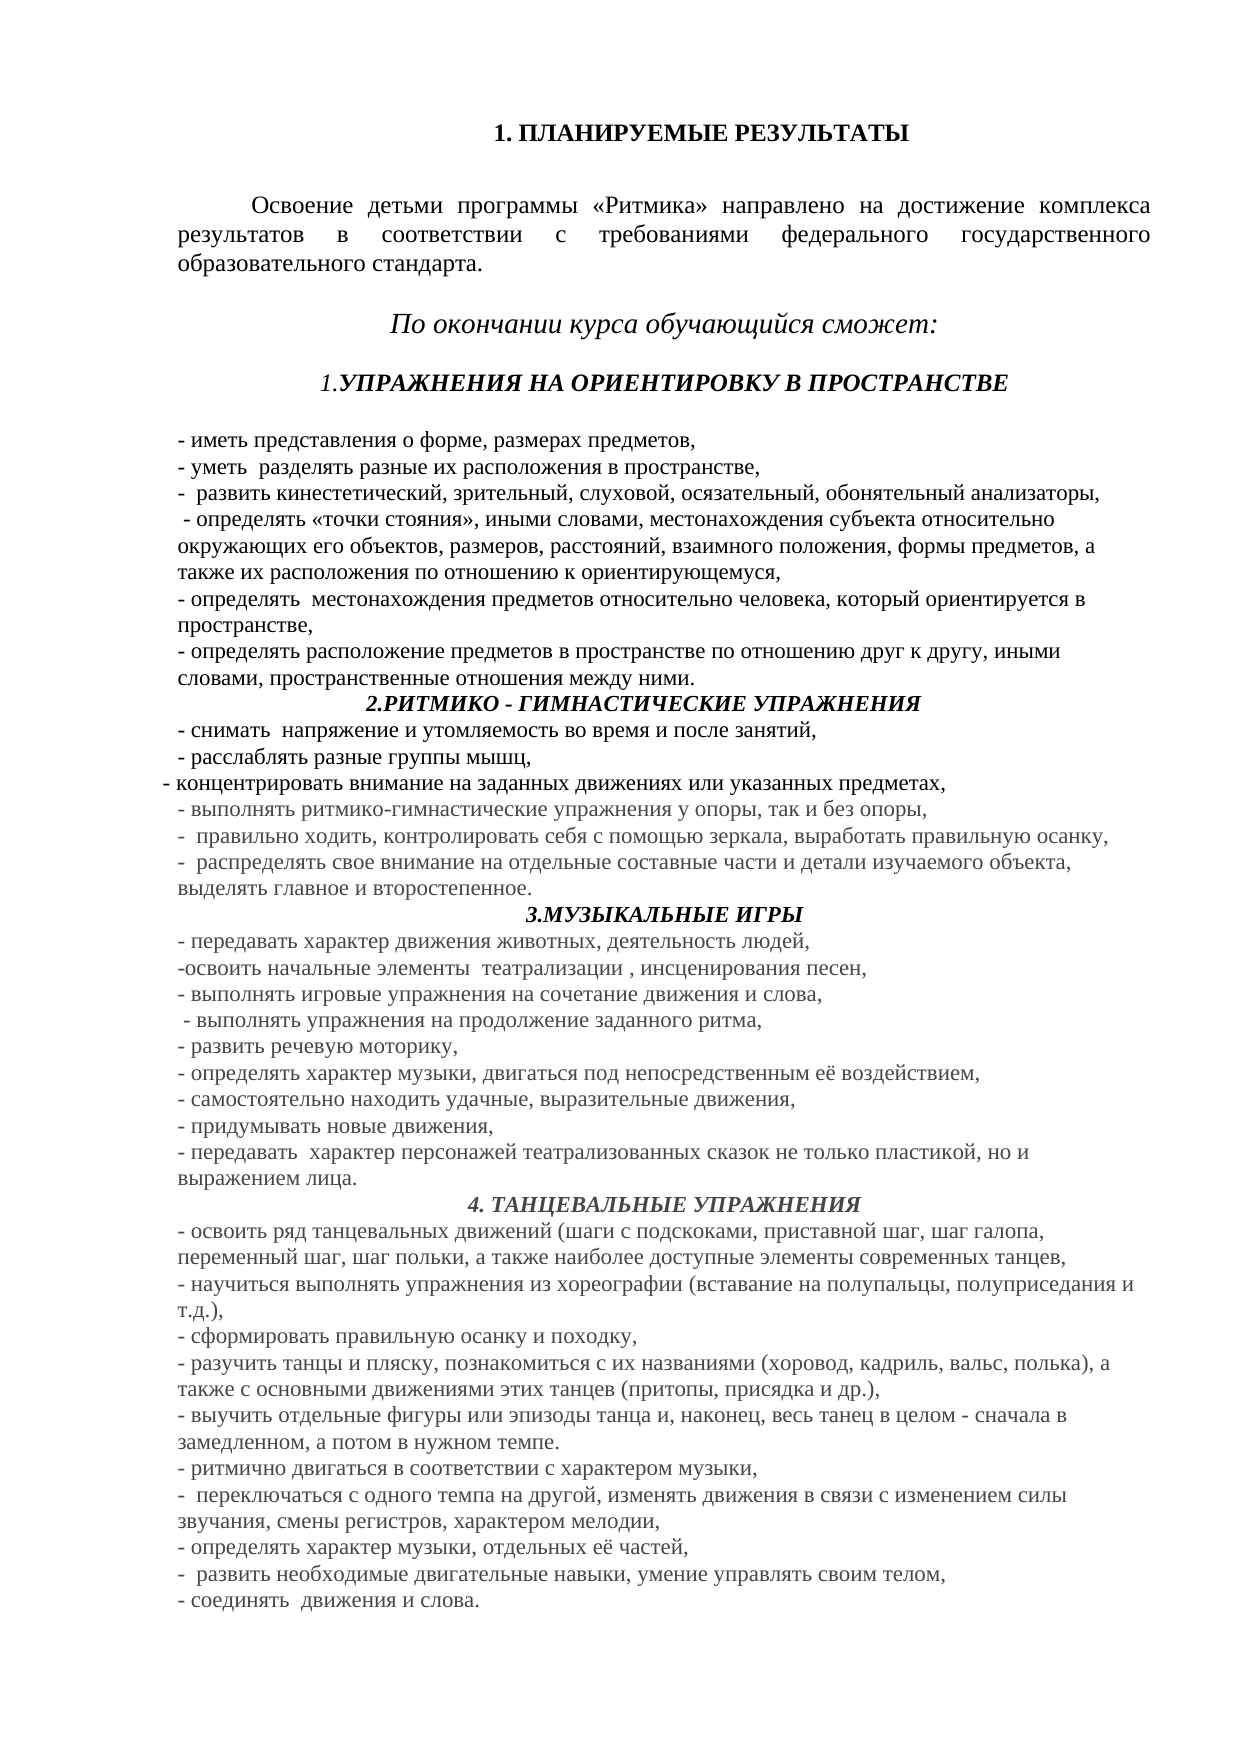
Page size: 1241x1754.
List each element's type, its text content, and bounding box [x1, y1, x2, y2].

text - разучить танцы и пляску, познакомиться с их названиями (хоровод, кадриль, вальс, полька), а также с основными движениями этих танцев (притопы, присядка и др.), [177, 1349, 1152, 1402]
text - правильно ходить, контролировать себя с помощью зеркала, выработать правильную осанку, [177, 822, 1152, 848]
text 4. ТАНЦЕВАЛЬНЫЕ УПРАЖНЕНИЯ [177, 1191, 1152, 1217]
text - передавать характер персонажей театрализованных сказок не только пластикой, но и выражением лица. [177, 1138, 1152, 1191]
text -освоить начальные элементы театрализации , инсценирования песен, [177, 953, 1152, 980]
text 3.МУЗЫКАЛЬНЫЕ ИГРЫ [177, 901, 1152, 927]
text - развить речевую моторику, [177, 1033, 1152, 1059]
text 1. ПЛАНИРУЕМЫЕ РЕЗУЛЬТАТЫ [177, 118, 1152, 147]
text - определять местонахождения предметов относительно человека, который ориентируется в пространстве, [177, 584, 1152, 637]
text - определять характер музыки, отдельных её частей, [177, 1533, 1152, 1560]
text - передавать характер движения животных, деятельность людей, [177, 927, 1152, 953]
text - придумывать новые движения, [177, 1112, 1152, 1138]
text - научиться выполнять упражнения из хореографии (вставание на полупальцы, полуприседания и т.д.), [177, 1270, 1152, 1322]
text - распределять свое внимание на отдельные составные части и детали изучаемого объекта, выделять главное и второстепенное. [177, 848, 1152, 901]
text - определять «точки стояния», иными словами, местонахождения субъекта относительно окружающих его объектов, размеров, расстояний, взаимного положения, формы предметов, а также их расположения по отношению к ориентирующемуся, [177, 506, 1152, 584]
text - развить кинестетический, зрительный, слуховой, осязательный, обонятельный анализаторы, [177, 479, 1152, 506]
text - выполнять игровые упражнения на сочетание движения и слова, [177, 980, 1152, 1006]
text - уметь разделять разные их расположения в пространстве, [177, 453, 1152, 479]
text 2.РИТМИКО - ГИМНАСТИЧЕСКИЕ УПРАЖНЕНИЯ [177, 690, 1152, 716]
text - иметь представления о форме, размерах предметов, [177, 426, 1152, 453]
text - определять расположение предметов в пространстве по отношению друг к другу, иными словами, пространственные отношения между ними. [177, 637, 1152, 690]
text - концентрировать внимание на заданных движениях или указанных предметах, [103, 769, 1137, 795]
text - снимать напряжение и утомляемость во время и после занятий, [177, 716, 1152, 743]
text - развить необходимые двигательные навыки, умение управлять своим телом, [177, 1560, 1152, 1586]
text 1.УПРАЖНЕНИЯ НА ОРИЕНТИРОВКУ В ПРОСТРАНСТВЕ [177, 368, 1152, 397]
text - освоить ряд танцевальных движений (шаги с подскоками, приставной шаг, шаг галопа, переменный шаг, шаг польки, а также наиболее доступные элементы современных танцев, [177, 1217, 1152, 1270]
text - определять характер музыки, двигаться под непосредственным её воздействием, [177, 1059, 1152, 1085]
text По окончании курса обучающийся сможет: [177, 306, 1152, 339]
text - выполнять ритмико-гимнастические упражнения у опоры, так и без опоры, [177, 795, 1152, 822]
text - выучить отдельные фигуры или эпизоды танца и, наконец, весь танец в целом - сначала в замедленном, а потом в нужном темпе. [177, 1402, 1152, 1454]
text - соединять движения и слова. [177, 1586, 1152, 1612]
text - выполнять упражнения на продолжение заданного ритма, [177, 1006, 1152, 1033]
text Освоение детьми программы «Ритмика» направлено на достижение комплекса результатов в соответствии с требованиями федерального государственного образовательного стандарта. [177, 190, 1152, 277]
text - сформировать правильную осанку и походку, [177, 1322, 1152, 1349]
text - ритмично двигаться в соответствии с характером музыки, [177, 1454, 1152, 1481]
text - расслаблять разные группы мышц, [177, 743, 1152, 769]
text - самостоятельно находить удачные, выразительные движения, [177, 1085, 1152, 1112]
text - переключаться с одного темпа на другой, изменять движения в связи с изменением силы звучания, смены регистров, характером мелодии, [177, 1481, 1152, 1533]
